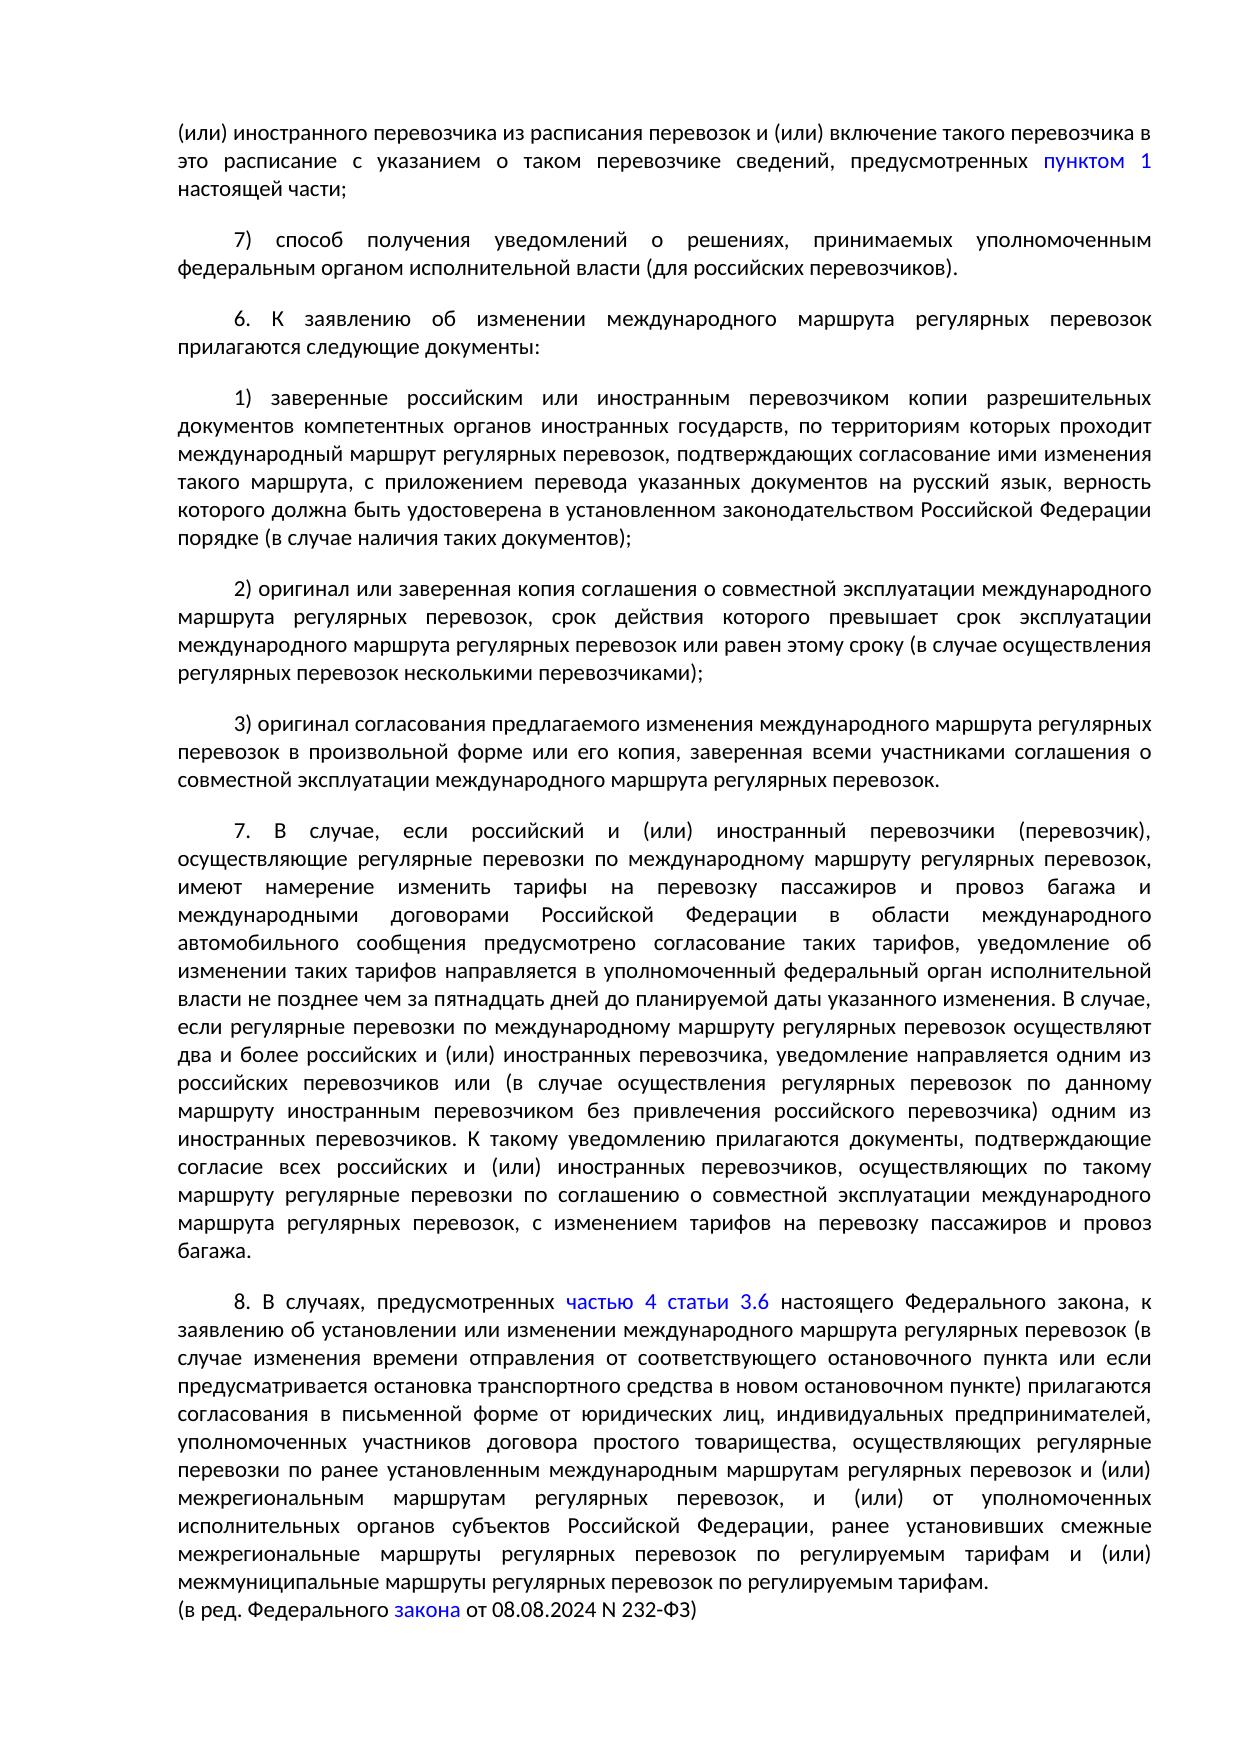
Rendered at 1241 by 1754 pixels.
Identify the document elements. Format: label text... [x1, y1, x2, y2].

text 3) оригинал согласования предлагаемого изменения международного маршрута регулярных перевозок в произвольной форме или его копия, заверенная всеми участниками соглашения о совместной эксплуатации международного маршрута регулярных перевозок. [177, 709, 1152, 793]
text (в ред. Федерального закона от 08.08.2024 N 232-ФЗ) [177, 1596, 1152, 1623]
text 6. К заявлению об изменении международного маршрута регулярных перевозок прилагаются следующие документы: [177, 304, 1152, 360]
text 1) заверенные российским или иностранным перевозчиком копии разрешительных документов компетентных органов иностранных государств, по территориям которых проходит международный маршрут регулярных перевозок, подтверждающих согласование ими изменения такого маршрута, с приложением перевода указанных документов на русский язык, верность которого должна быть удостоверена в установленном законодательством Российской Федерации порядке (в случае наличия таких документов); [177, 383, 1152, 551]
text 2) оригинал или заверенная копия соглашения о совместной эксплуатации международного маршрута регулярных перевозок, срок действия которого превышает срок эксплуатации международного маршрута регулярных перевозок или равен этому сроку (в случае осуществления регулярных перевозок несколькими перевозчиками); [177, 574, 1152, 686]
text 7) способ получения уведомлений о решениях, принимаемых уполномоченным федеральным органом исполнительной власти (для российских перевозчиков). [177, 225, 1152, 281]
text 8. В случаях, предусмотренных частью 4 статьи 3.6 настоящего Федерального закона, к заявлению об установлении или изменении международного маршрута регулярных перевозок (в случае изменения времени отправления от соответствующего остановочного пункта или если предусматривается остановка транспортного средства в новом остановочном пункте) прилагаются согласования в письменной форме от юридических лиц, индивидуальных предпринимателей, уполномоченных участников договора простого товарищества, осуществляющих регулярные перевозки по ранее установленным международным маршрутам регулярных перевозок и (или) межрегиональным маршрутам регулярных перевозок, и (или) от уполномоченных исполнительных органов субъектов Российской Федерации, ранее установивших смежные межрегиональные маршруты регулярных перевозок по регулируемым тарифам и (или) межмуниципальные маршруты регулярных перевозок по регулируемым тарифам. [177, 1287, 1152, 1596]
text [177, 118, 1152, 202]
text 7. В случае, если российский и (или) иностранный перевозчики (перевозчик), осуществляющие регулярные перевозки по международному маршруту регулярных перевозок, имеют намерение изменить тарифы на перевозку пассажиров и провоз багажа и международными договорами Российской Федерации в области международного автомобильного сообщения предусмотрено согласование таких тарифов, уведомление об изменении таких тарифов направляется в уполномоченный федеральный орган исполнительной власти не позднее чем за пятнадцать дней до планируемой даты указанного изменения. В случае, если регулярные перевозки по международному маршруту регулярных перевозок осуществляют два и более российских и (или) иностранных перевозчика, уведомление направляется одним из российских перевозчиков или (в случае осуществления регулярных перевозок по данному маршруту иностранным перевозчиком без привлечения российского перевозчика) одним из иностранных перевозчиков. К такому уведомлению прилагаются документы, подтверждающие согласие всех российских и (или) иностранных перевозчиков, осуществляющих по такому маршруту регулярные перевозки по соглашению о совместной эксплуатации международного маршрута регулярных перевозок, с изменением тарифов на перевозку пассажиров и провоз багажа. [177, 816, 1152, 1264]
